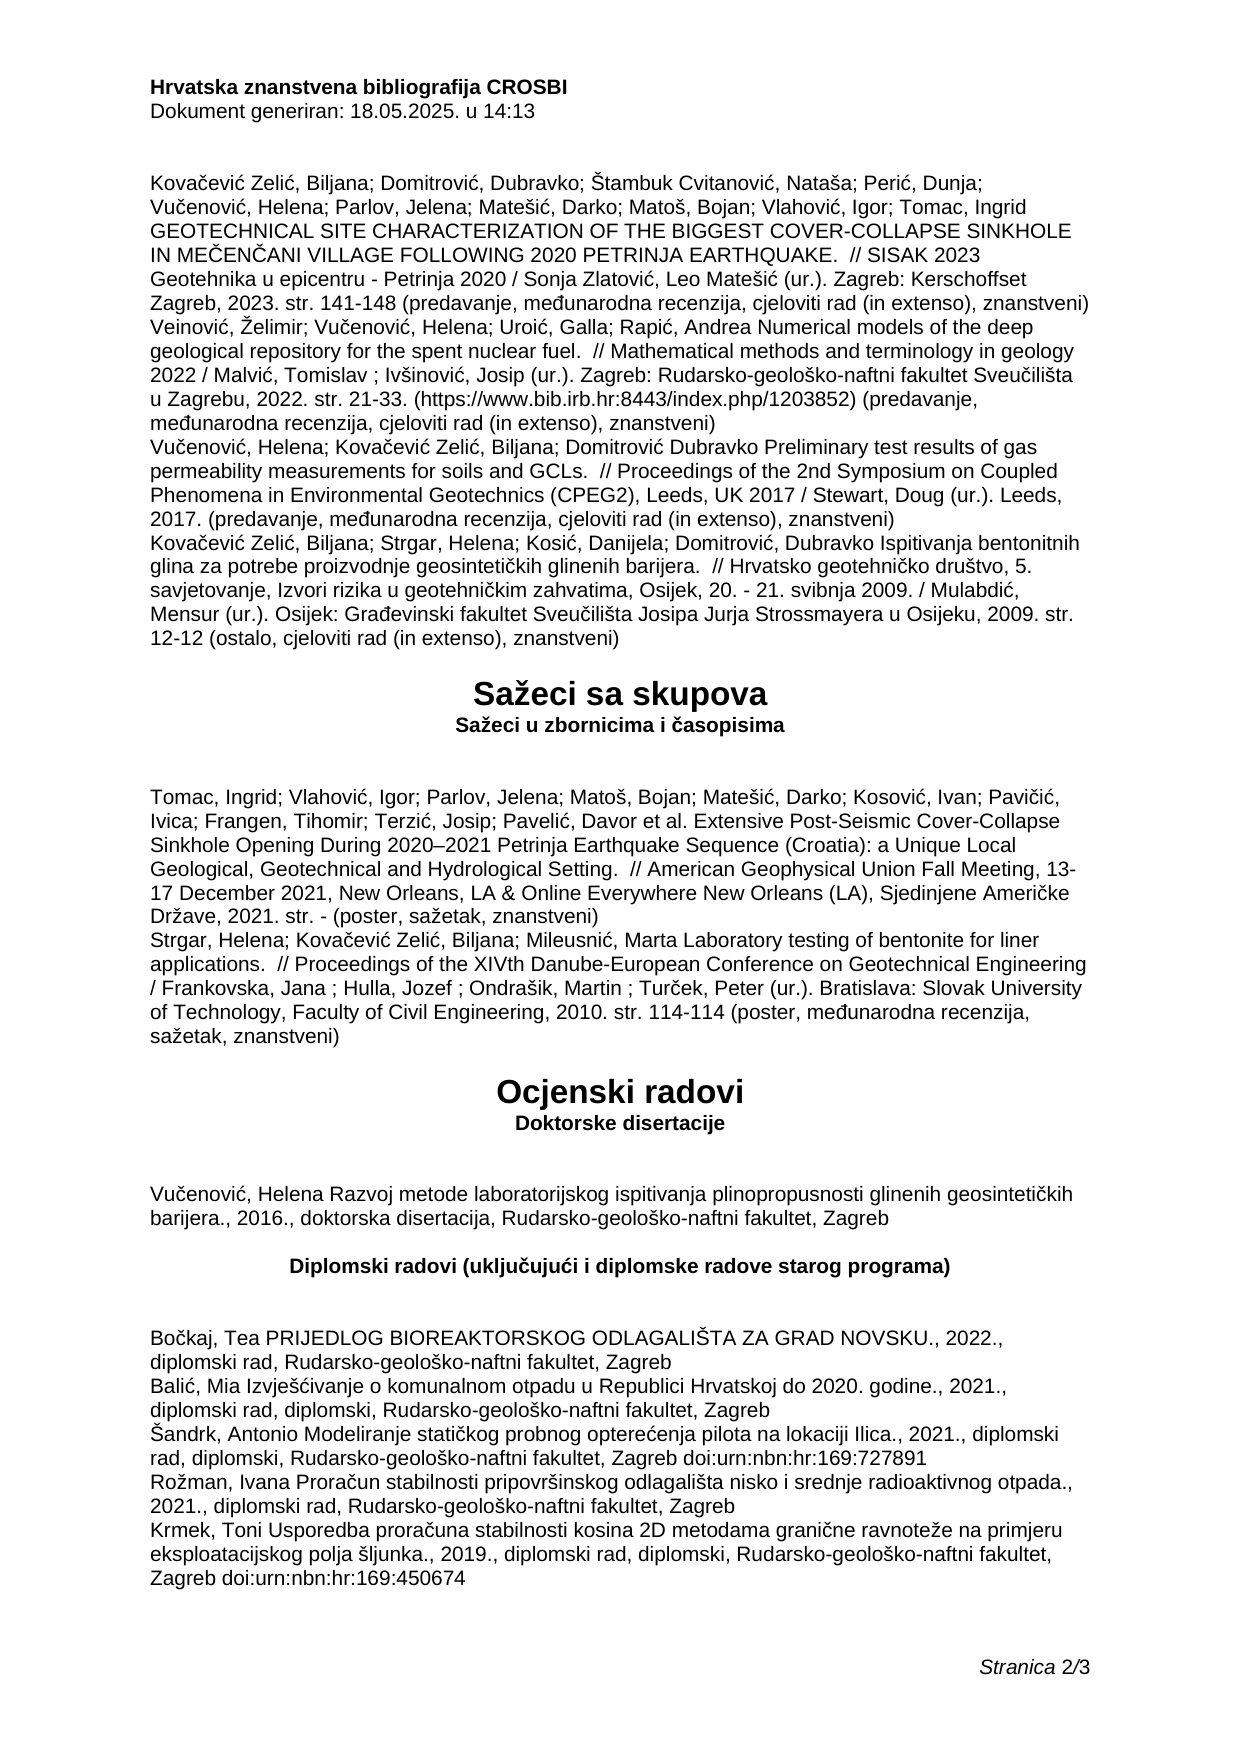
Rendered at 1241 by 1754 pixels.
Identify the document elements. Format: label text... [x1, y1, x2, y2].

text Vučenović, Helena; Kovačević Zelić, Biljana; Domitrović Dubravko [150, 434, 1090, 530]
text Kovačević Zelić, Biljana; Strgar, Helena; Kosić, Danijela; Domitrović, Dubravko [150, 530, 1090, 650]
text Rožman, Ivana [150, 1470, 1090, 1518]
subtitle Sažeci sa skupova [150, 674, 1090, 713]
text Bočkaj, Tea [150, 1326, 1090, 1374]
subtitle Doktorske disertacije [150, 1110, 1090, 1134]
text Balić, Mia [150, 1374, 1090, 1422]
subtitle Diplomski radovi (uključujući i diplomske radove starog programa) [150, 1254, 1090, 1278]
text Šandrk, Antonio [150, 1422, 1090, 1470]
text Strgar, Helena; Kovačević Zelić, Biljana; Mileusnić, Marta [150, 928, 1090, 1048]
subtitle Sažeci u zbornicima i časopisima [150, 713, 1090, 737]
text Vučenović, Helena [150, 1182, 1090, 1230]
text Krmek, Toni [150, 1518, 1090, 1589]
text Kovačević Zelić, Biljana; Domitrović, Dubravko; Štambuk Cvitanović, Nataša; Perić, Dunja; Vučenović, Helena; Parlov, Jelena; Matešić, Darko; Matoš, Bojan; Vlahović, Igor; Tomac, Ingrid [150, 171, 1090, 315]
text Veinović, Želimir; Vučenović, Helena; Uroić, Galla; Rapić, Andrea [150, 315, 1090, 434]
text Tomac, Ingrid; Vlahović, Igor; Parlov, Jelena; Matoš, Bojan; Matešić, Darko; Kosović, Ivan; Pavičić, Ivica; Frangen, Tihomir; Terzić, Josip; Pavelić, Davor et al. [150, 784, 1090, 928]
subtitle Ocjenski radovi [150, 1072, 1090, 1110]
